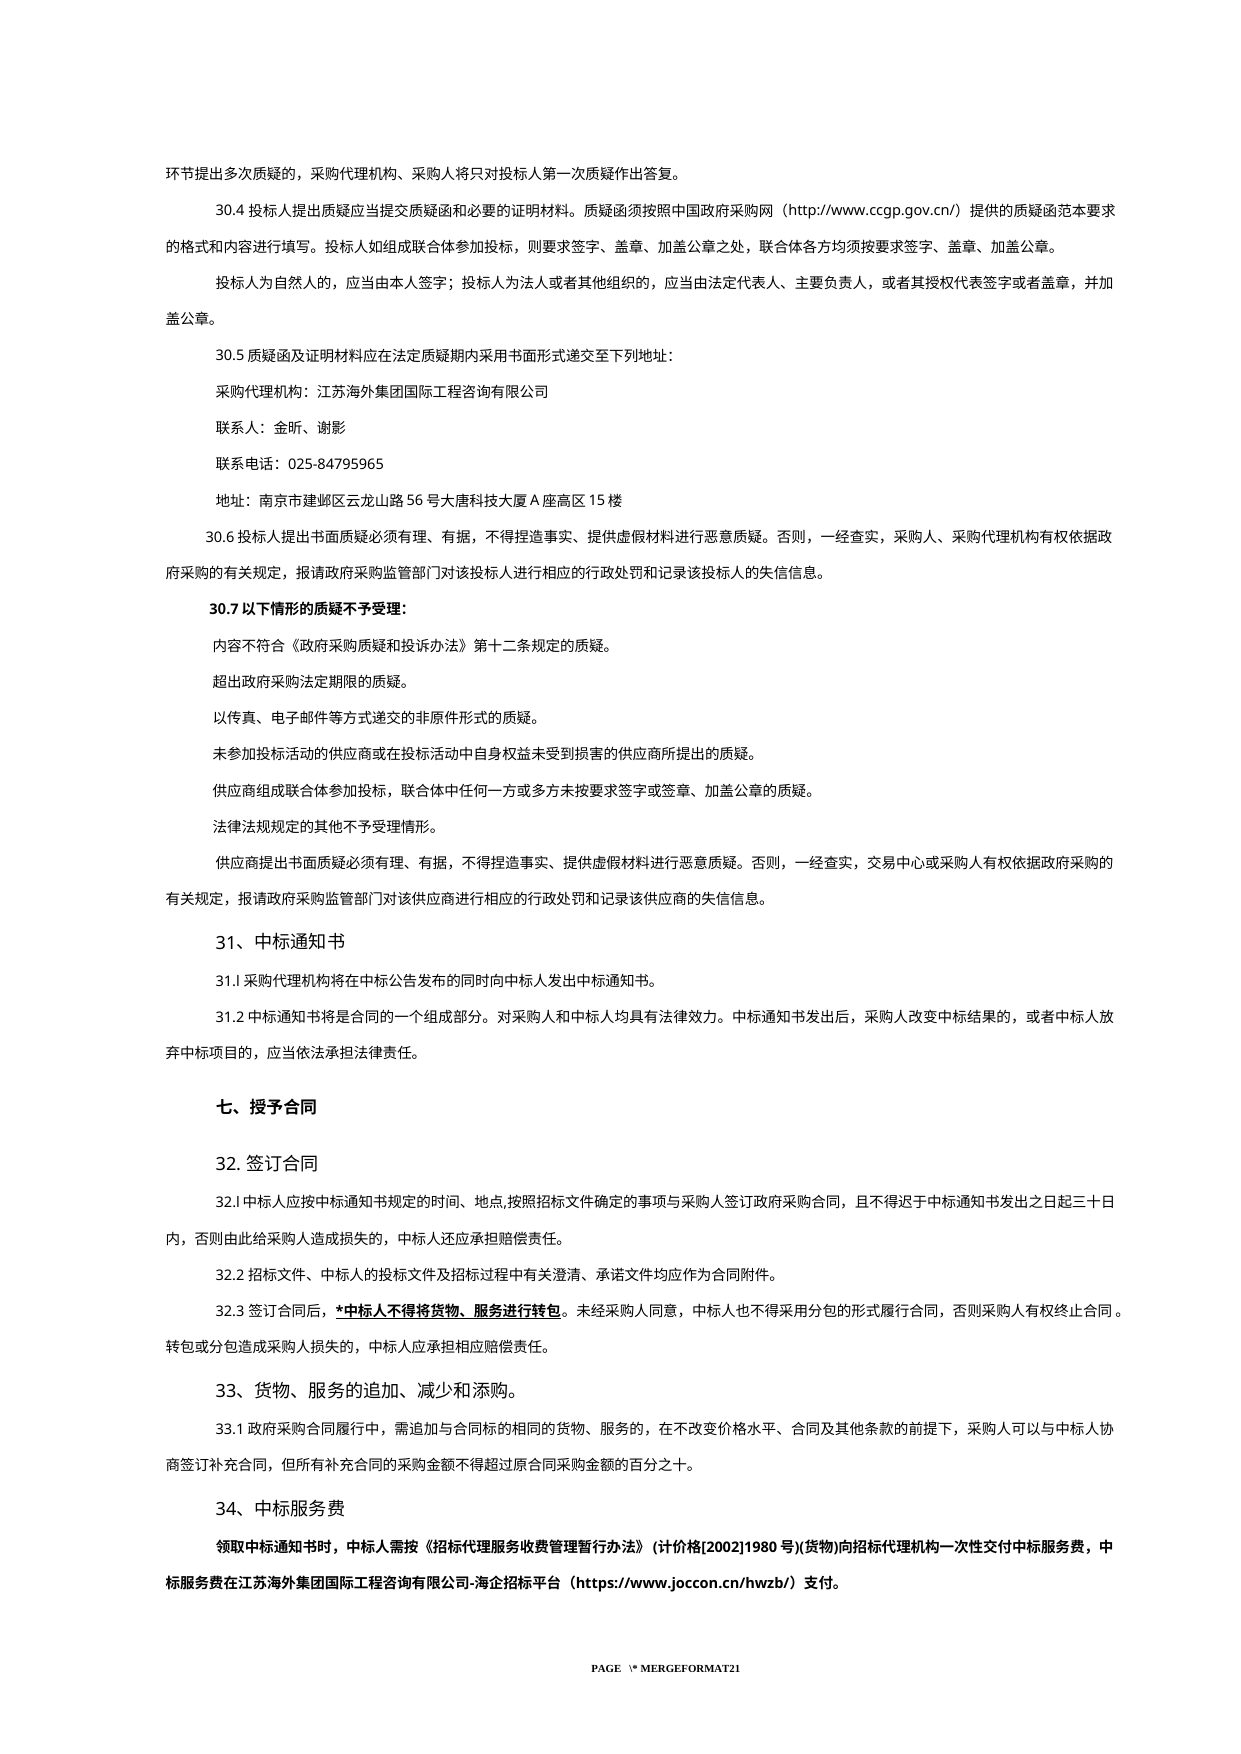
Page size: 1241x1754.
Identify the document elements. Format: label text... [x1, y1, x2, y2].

text 32.l中标人应按中标通知书规定的时间、地点,按照招标文件确定的事项与采购人签订政府采购合同，且不得迟于中标通知书发出之日起三十日内，否则由此给采购人造成损失的，中标人还应承担赔偿责任。 [165, 1176, 1115, 1248]
text 30.7以下情形的质疑不予受理： [165, 583, 1115, 619]
subtitle 七、授予合同 [165, 1076, 1115, 1118]
text 30.4 投标人提出质疑应当提交质疑函和必要的证明材料。质疑函须按照中国政府采购网（http://www.ccgp.gov.cn/）提供的质疑函范本要求的格式和内容进行填写。投标人如组成联合体参加投标，则要求签字、盖章、加盖公章之处，联合体各方均须按要求签字、盖章、加盖公章。 [165, 184, 1115, 256]
text 地址：南京市建邺区云龙山路56号大唐科技大厦A座高区15楼 [165, 474, 1115, 510]
text 33、货物、服务的追加、减少和添购。 [165, 1357, 1115, 1402]
text 联系电话：025-84795965 [165, 438, 1115, 474]
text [165, 148, 1115, 184]
text 领取中标通知书时，中标人需按《招标代理服务收费管理暂行办法》(计价格[2002]1980号)(货物)向招标代理机构一次性交付中标服务费，中标服务费在江苏海外集团国际工程咨询有限公司-海企招标平台（https://www.joccon.cn/hwzb/）支付。 [165, 1520, 1115, 1593]
text 投标人为自然人的，应当由本人签字；投标人为法人或者其他组织的，应当由法定代表人、主要负责人，或者其授权代表签字或者盖章，并加盖公章。 [165, 256, 1115, 329]
text 法律法规规定的其他不予受理情形。 [165, 800, 1115, 836]
text 31、中标通知书 [165, 909, 1115, 954]
text 30.5质疑函及证明材料应在法定质疑期内采用书面形式递交至下列地址： [165, 329, 1115, 365]
text 供应商提出书面质疑必须有理、有据，不得捏造事实、提供虚假材料进行恶意质疑。否则，一经查实，交易中心或采购人有权依据政府采购的有关规定，报请政府采购监管部门对该供应商进行相应的行政处罚和记录该供应商的失信信息。 [165, 836, 1115, 909]
text 31.2中标通知书将是合同的一个组成部分。对采购人和中标人均具有法律效力。中标通知书发出后，采购人改变中标结果的，或者中标人放弃中标项目的，应当依法承担法律责任。 [165, 991, 1115, 1063]
text 超出政府采购法定期限的质疑。 [165, 655, 1115, 691]
text 33.1政府采购合同履行中，需追加与合同标的相同的货物、服务的，在不改变价格水平、合同及其他条款的前提下，采购人可以与中标人协商签订补充合同，但所有补充合同的采购金额不得超过原合同采购金额的百分之十。 [165, 1402, 1115, 1475]
text 采购代理机构：江苏海外集团国际工程咨询有限公司 [165, 365, 1115, 401]
text 31.l 采购代理机构将在中标公告发布的同时向中标人发出中标通知书。 [165, 954, 1115, 991]
text 34、中标服务费 [165, 1475, 1115, 1520]
text 未参加投标活动的供应商或在投标活动中自身权益未受到损害的供应商所提出的质疑。 [165, 728, 1115, 764]
text 32. 签订合同 [165, 1130, 1115, 1176]
text 32.3 签订合同后，*中标人不得将货物、服务进行转包。未经采购人同意，中标人也不得采用分包的形式履行合同，否则采购人有权终止合同。转包或分包造成采购人损失的，中标人应承担相应赔偿责任。 [165, 1284, 1115, 1357]
text 32.2 招标文件、中标人的投标文件及招标过程中有关澄清、承诺文件均应作为合同附件。 [165, 1248, 1115, 1284]
text 供应商组成联合体参加投标，联合体中任何一方或多方未按要求签字或签章、加盖公章的质疑。 [165, 764, 1115, 800]
text 以传真、电子邮件等方式递交的非原件形式的质疑。 [165, 691, 1115, 728]
text 内容不符合《政府采购质疑和投诉办法》第十二条规定的质疑。 [165, 619, 1115, 655]
text 30.6投标人提出书面质疑必须有理、有据，不得捏造事实、提供虚假材料进行恶意质疑。否则，一经查实，采购人、采购代理机构有权依据政府采购的有关规定，报请政府采购监管部门对该投标人进行相应的行政处罚和记录该投标人的失信信息。 [165, 510, 1115, 583]
text 联系人：金昕、谢影 [165, 401, 1115, 438]
